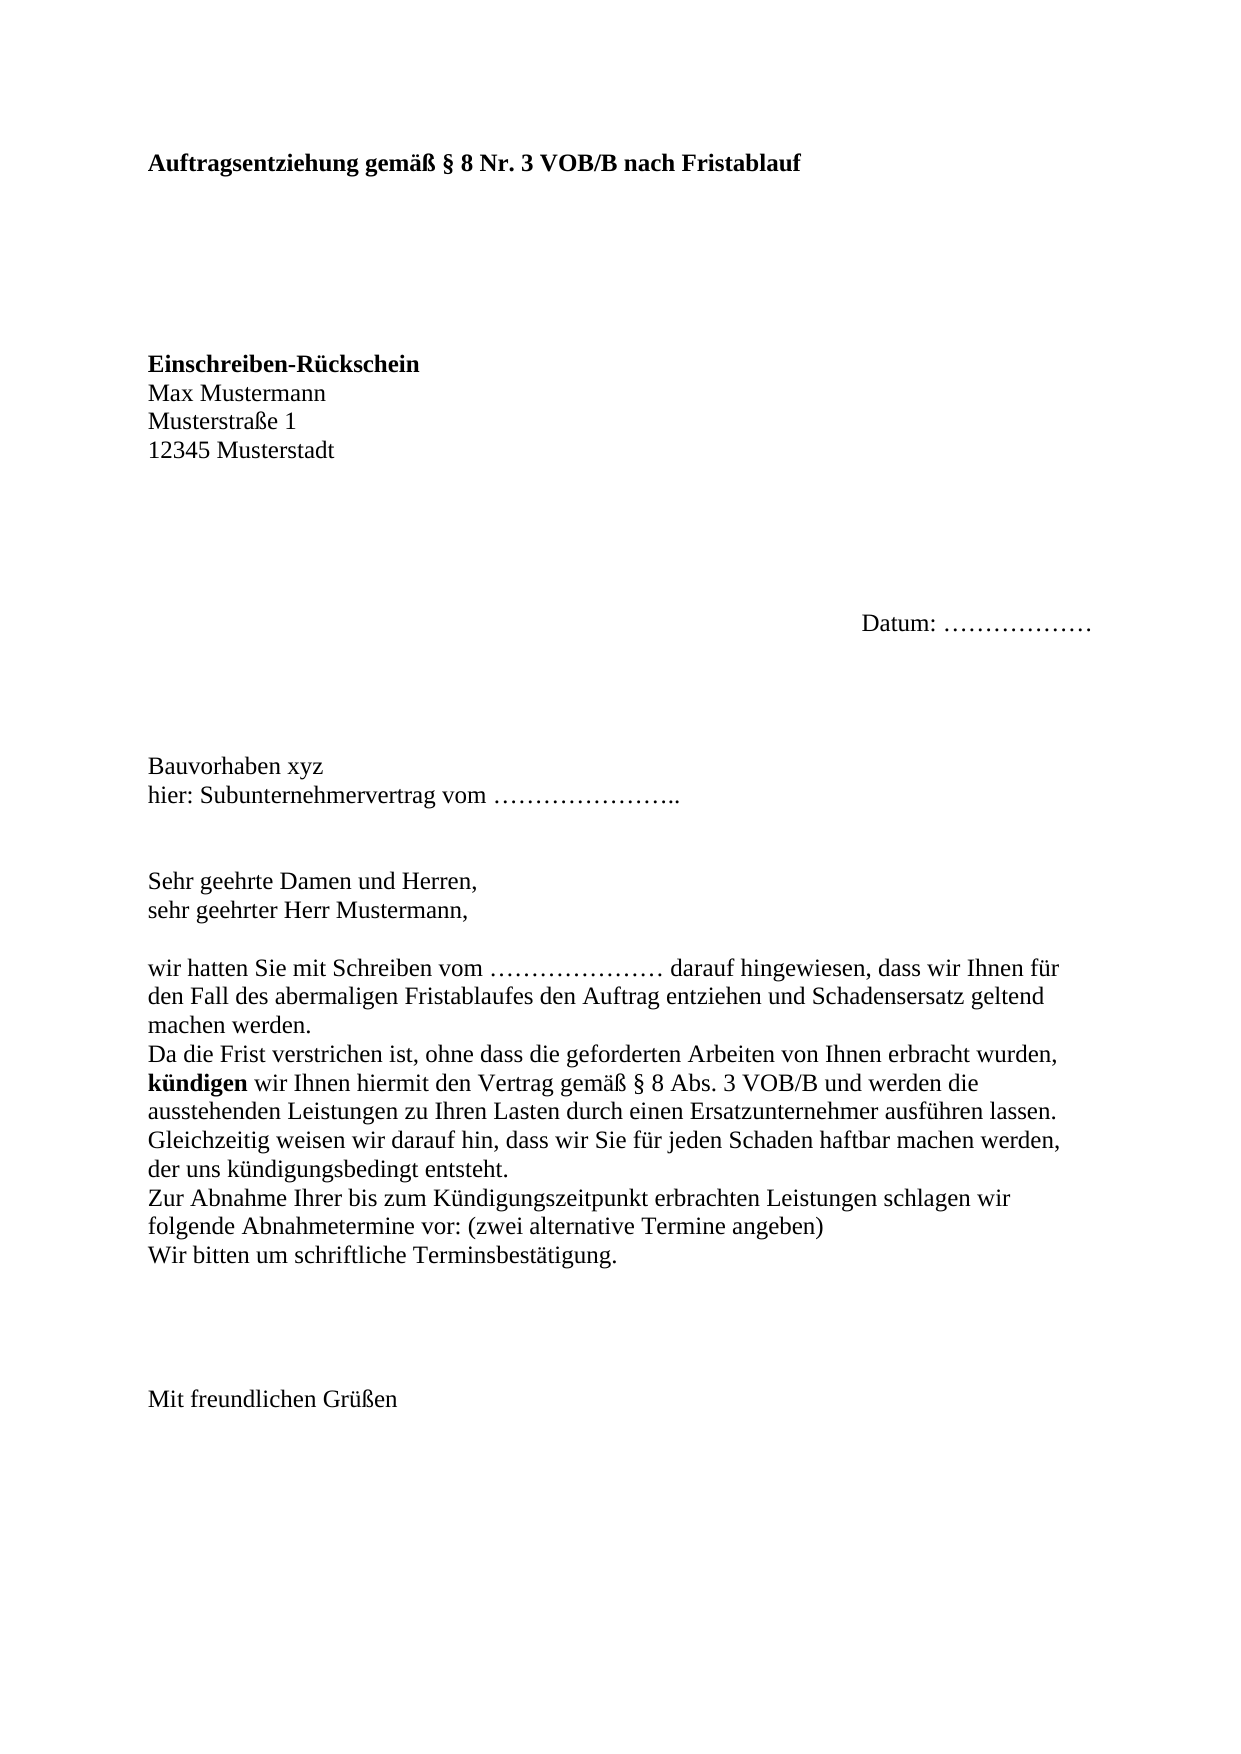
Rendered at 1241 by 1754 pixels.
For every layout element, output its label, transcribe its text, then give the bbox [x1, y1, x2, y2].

text Bauvorhaben xyz [148, 751, 1093, 780]
text Sehr geehrte Damen und Herren, [148, 866, 1093, 895]
text hier: Subunternehmervertrag vom ………………….. [148, 780, 1093, 809]
text Einschreiben-Rückschein [148, 349, 1093, 378]
text sehr geehrter Herr Mustermann, [148, 895, 1093, 924]
text Mit freundlichen Grüßen [148, 1384, 1093, 1413]
text Wir bitten um schriftliche Terminsbestätigung. [148, 1240, 1093, 1269]
text wir hatten Sie mit Schreiben vom ………………… darauf hingewiesen, dass wir Ihnen für den Fall des abermaligen Fristablaufes den Auftrag entziehen und Schadensersatz geltend machen werden. [148, 953, 1093, 1039]
text Da die Frist verstrichen ist, ohne dass die geforderten Arbeiten von Ihnen erbracht wurden, kündigen wir Ihnen hiermit den Vertrag gemäß § 8 Abs. 3 VOB/B und werden die ausstehenden Leistungen zu Ihren Lasten durch einen Ersatzunternehmer ausführen lassen. Gleichzeitig weisen wir darauf hin, dass wir Sie für jeden Schaden haftbar machen werden, der uns kündigungsbedingt entsteht. [148, 1039, 1093, 1183]
text Musterstraße 1 [148, 406, 1093, 435]
text 12345 Musterstadt [148, 435, 1093, 464]
text Max Mustermann [148, 378, 1093, 406]
text Auftragsentziehung gemäß § 8 Nr. 3 VOB/B nach Fristablauf [148, 148, 1093, 176]
text Zur Abnahme Ihrer bis zum Kündigungszeitpunkt erbrachten Leistungen schlagen wir folgende Abnahmetermine vor: (zwei alternative Termine angeben) [148, 1183, 1093, 1240]
text Datum: ……………… [148, 608, 1093, 636]
